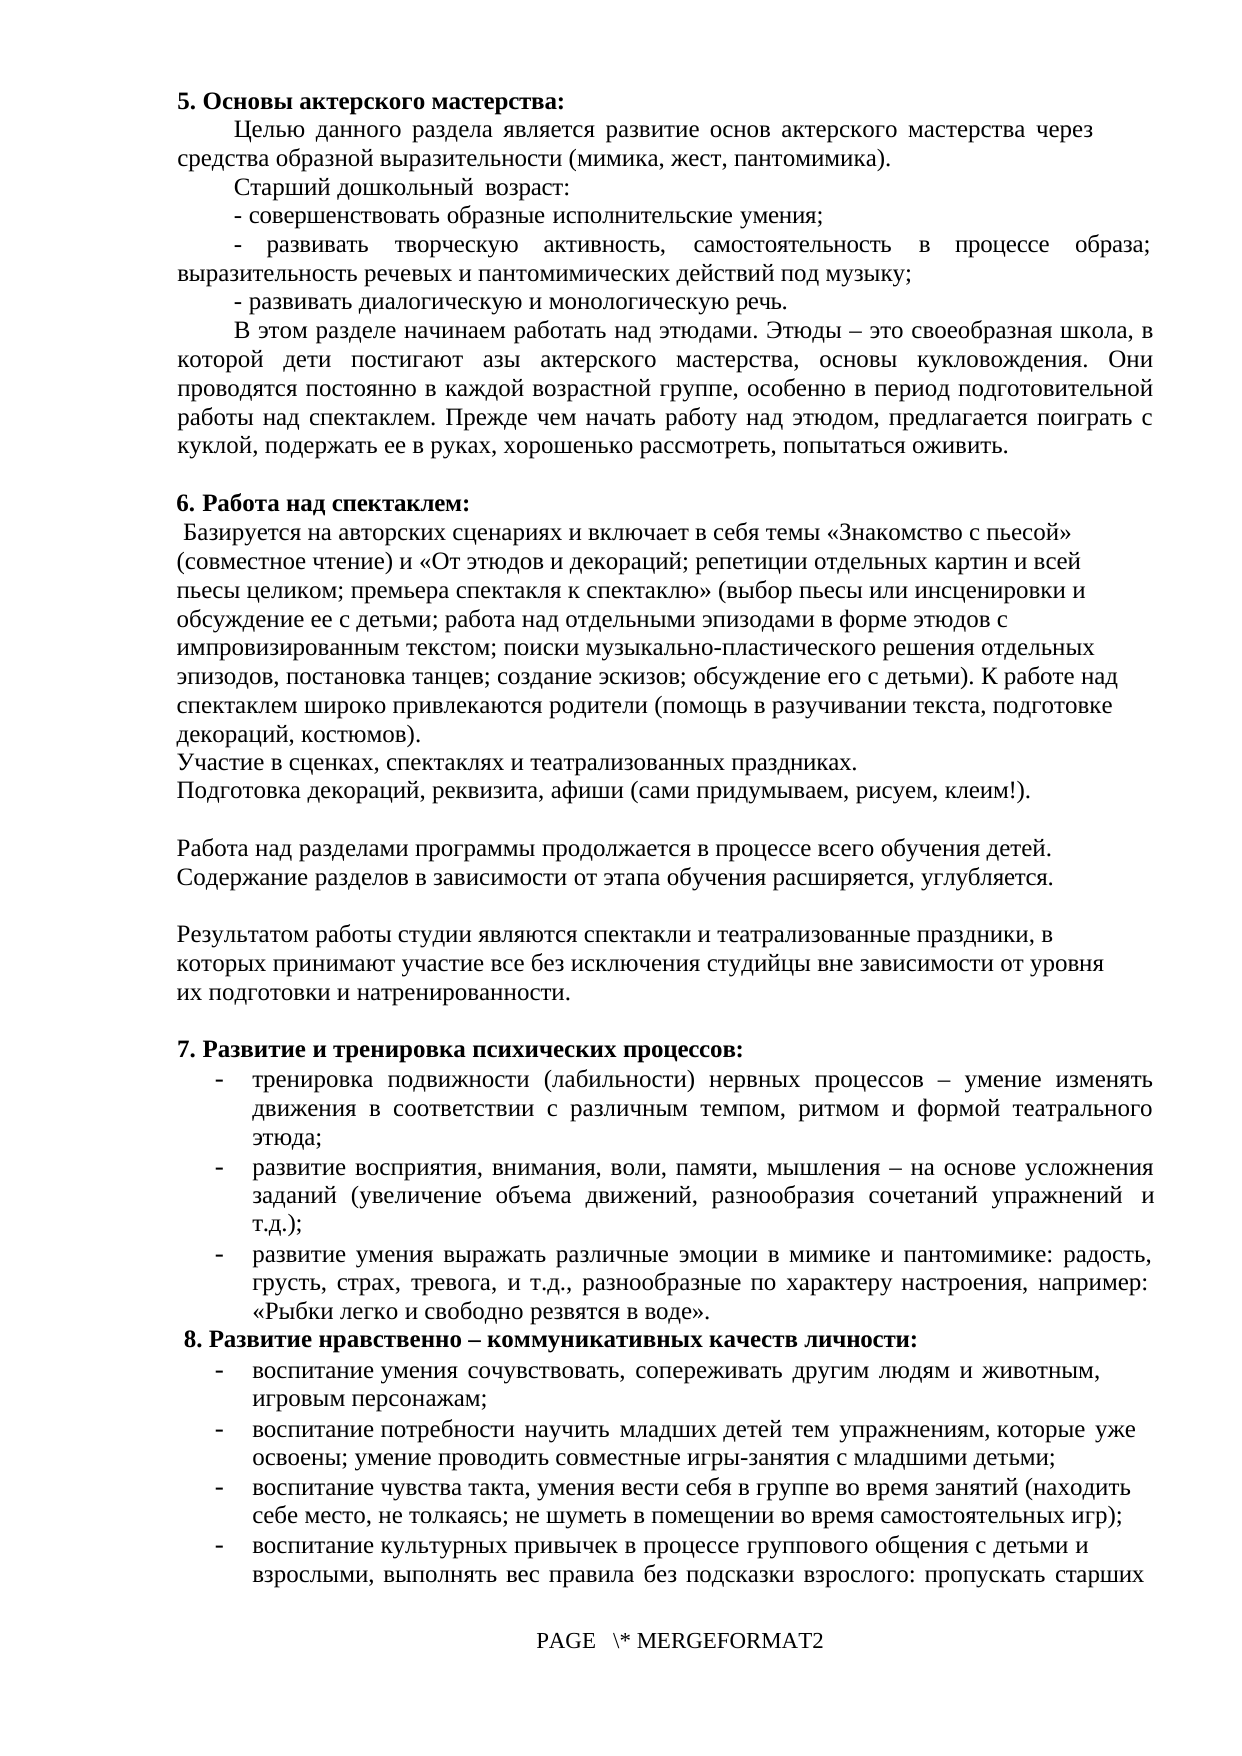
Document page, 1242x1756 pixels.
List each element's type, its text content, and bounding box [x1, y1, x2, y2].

list воспитание культурных привычек в процессе группового общения с детьми и [214, 1529, 1212, 1559]
text импровизированным текстом; поиски музыкально-пластического решения отдельных эпизодов, постановка танцев; создание эскизов; обсуждение его с детьми). К работе над спектаклем широко привлекаются родители (помощь в разучивании текста, подготовке декораций, костюмов). [176, 632, 1153, 747]
list воспитание чувства такта, умения вести себя в группе во время занятий (находить себе место, не толкаясь; не шуметь в помещении во время самостоятельных игр); [214, 1472, 1151, 1529]
text «Рыбки легко и свободно резвятся в воде». [252, 1296, 1212, 1325]
subtitle Основы актерского мастерства: [177, 86, 1212, 114]
list тренировка подвижности (лабильности) нервных процессов – умение изменять движения в соответствии с различным темпом, ритмом и формой театрального этюда; [214, 1063, 1154, 1150]
text Подготовка декораций, реквизита, афиши (сами придумываем, рисуем, клеим!). [176, 776, 1212, 804]
text Результатом работы студии являются спектакли и театрализованные праздники, в которых принимают участие все без исключения студийцы вне зависимости от уровня их подготовки и натренированности. [176, 919, 1121, 1005]
text Старший дошкольный возраст: [233, 172, 1212, 200]
list развивать диалогическую и монологическую речь. [233, 287, 1212, 315]
list воспитание умения сочувствовать, сопереживать другим людям и животным, игровым персонажам; [214, 1354, 1107, 1412]
subtitle Развитие и тренировка психических процессов: [177, 1034, 1212, 1063]
list развивать творческую активность, самостоятельность в процессе образа; выразительность речевых и пантомимических действий под музыку; [177, 229, 1153, 287]
text взрослыми, выполнять вес правила без подсказки взрослого: пропускать старших [252, 1559, 1212, 1588]
list развитие умения выражать различные эмоции в мимике и пантомимике: радость, грусть, страх, тревога, и т.д., разнообразные по характеру настроения, например: [214, 1238, 1153, 1296]
subtitle Работа над спектаклем: [176, 488, 1212, 517]
subtitle Развитие нравственно – коммуникативных качеств личности: [183, 1325, 1212, 1353]
text Базируется на авторских сценариях и включает в себя темы «Знакомство с пьесой» (совместное чтение) и «От этюдов и декораций; репетиции отдельных картин и всей пьесы целиком; премьера спектакля к спектаклю» (выбор пьесы или инсценировки и обсуждение ее с детьми; работа над отдельными эпизодами в форме этюдов с [176, 517, 1121, 632]
list развитие восприятия, внимания, воли, памяти, мышления – на основе усложнения заданий (увеличение объема движений, разнообразия сочетаний упражнений и т.д.); [214, 1152, 1154, 1237]
text Целью данного раздела является развитие основ актерского мастерства через средства образной выразительности (мимика, жест, пантомимика). [177, 115, 1153, 172]
text Работа над разделами программы продолжается в процессе всего обучения детей. Содержание разделов в зависимости от этапа обучения расширяется, углубляется. [176, 833, 1153, 891]
list воспитание потребности научить младших детей тем упражнениям, которые уже освоены; умение проводить совместные игры-занятия с младшими детьми; [214, 1413, 1148, 1470]
list совершенствовать образные исполнительские умения; [233, 200, 1212, 229]
text Участие в сценках, спектаклях и театрализованных праздниках. [176, 747, 1212, 776]
text В этом разделе начинаем работать над этюдами. Этюды – это своеобразная школа, в которой дети постигают азы актерского мастерства, основы кукловождения. Они проводятся постоянно в каждой возрастной группе, особенно в период подготовительной работы над спектаклем. Прежде чем начать работу над этюдом, предлагается поиграть с куклой, подержать ее в руках, хорошенько рассмотреть, попытаться оживить. [177, 316, 1154, 459]
